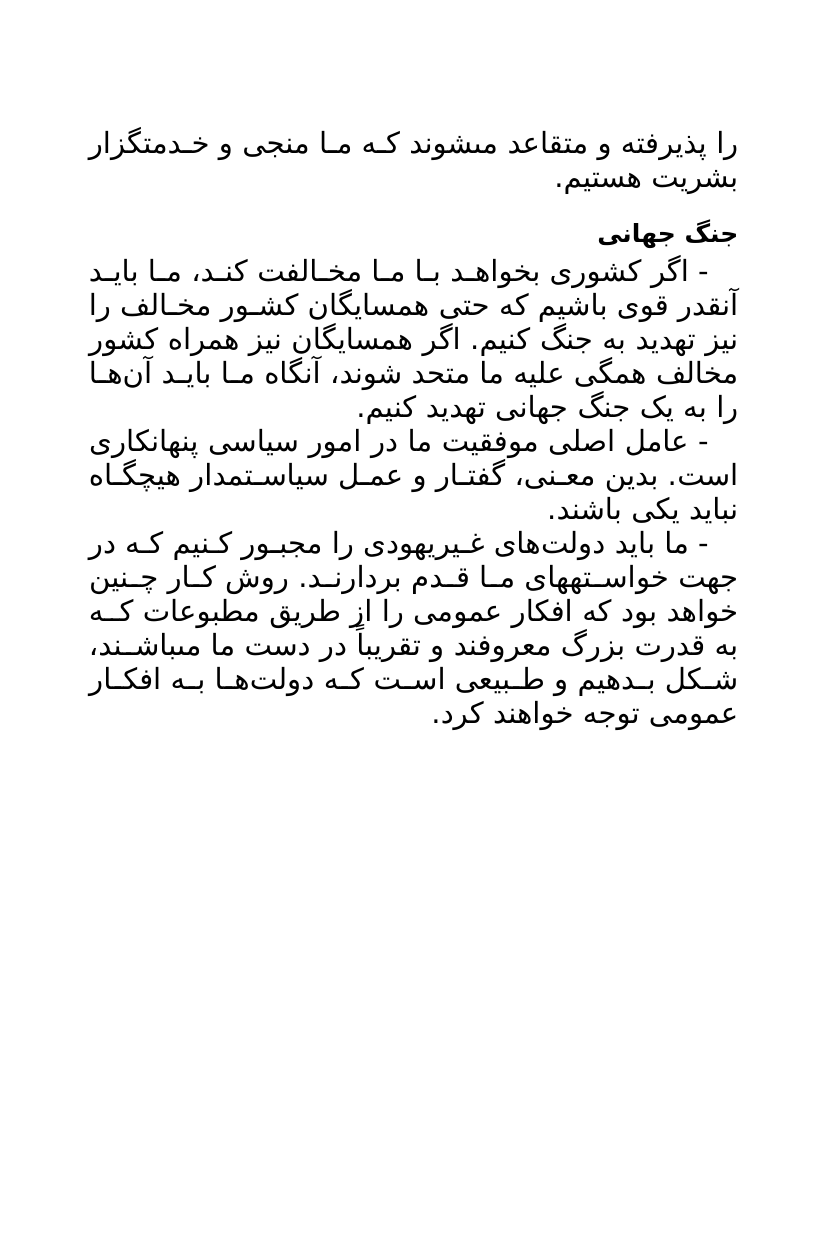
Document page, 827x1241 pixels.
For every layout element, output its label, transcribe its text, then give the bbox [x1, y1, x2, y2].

text جنگ جهانى [89, 219, 738, 248]
text - ما باید دولت‌هاى غیریهودى را مجبور کنیم که در جهت خواسته‏هاى ما قدم بردارند. روش کار چنین خواهد بود که افکار عمومى را از طریق مطبوعات که به قدرت بزرگ معروفند و تقریباً در دست ما مى‏باشند، شکل بدهیم و طبیعى است که دولت‌ها به افکار عمومى توجه خواهند کرد. [89, 526, 738, 730]
text - اگر کشورى بخواهد با ما مخالفت کند، ما باید آنقدر قوى باشیم که حتى همسایگان کشور مخالف را نیز تهدید به جنگ کنیم. اگر همسایگان نیز همراه کشور مخالف همگى علیه ما متحد شوند، آنگاه ما باید آن‌ها را به یک جنگ جهانى تهدید کنیم. [89, 255, 738, 424]
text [89, 126, 738, 194]
text - عامل اصلى موفقیت ما در امور سیاسى پنهانکارى است. بدین ‏معنى، گفتار و عمل سیاستمدار هیچگاه نباید یکى باشند. [89, 424, 738, 526]
